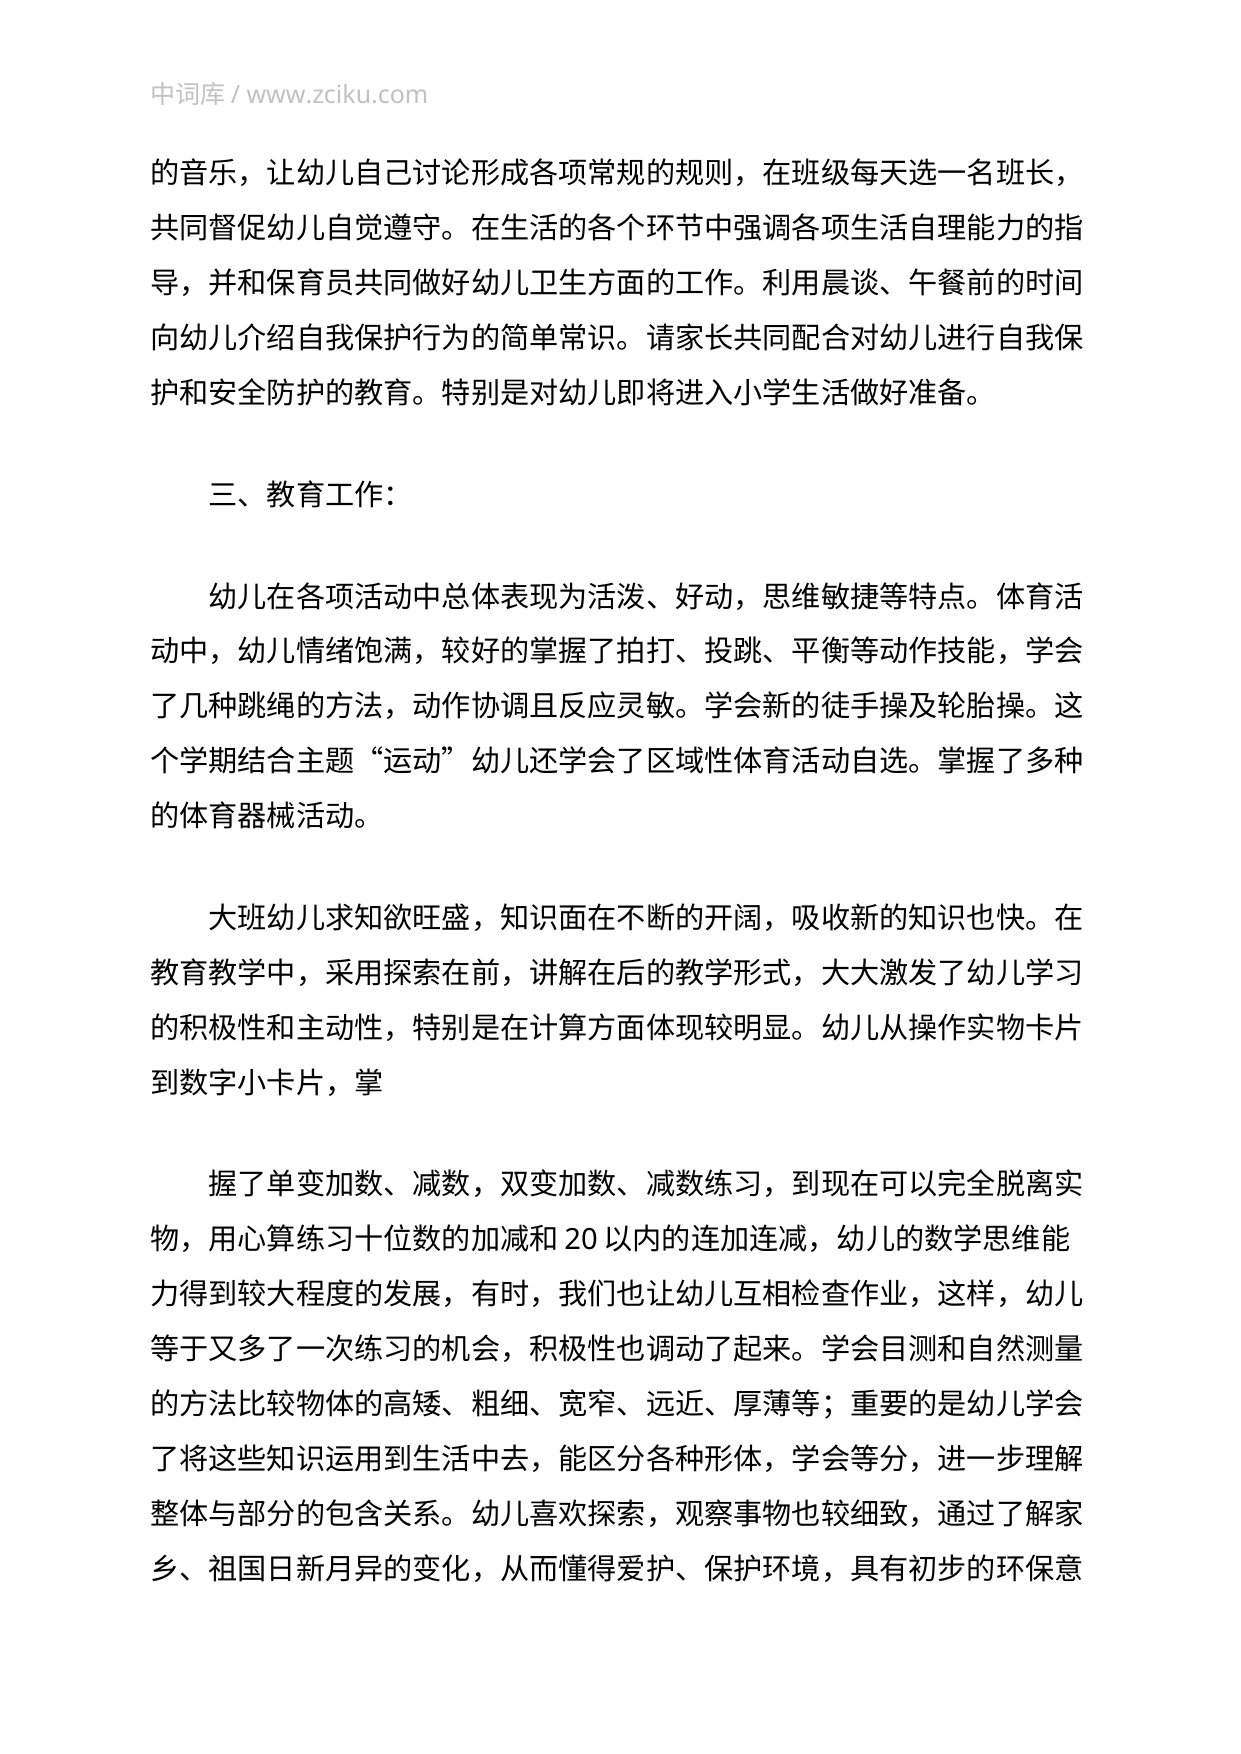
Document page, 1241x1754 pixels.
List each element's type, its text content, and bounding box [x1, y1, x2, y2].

text 三、教育工作： [150, 471, 1090, 514]
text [150, 1161, 1090, 1588]
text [150, 150, 1090, 412]
text 大班幼儿求知欲旺盛，知识面在不断的开阔，吸收新的知识也快。在教育教学中，采用探索在前，讲解在后的教学形式，大大激发了幼儿学习的积极性和主动性，特别是在计算方面体现较明显。幼儿从操作实物卡片到数字小卡片，掌 [150, 894, 1090, 1101]
text 幼儿在各项活动中总体表现为活泼、好动，思维敏捷等特点。体育活动中，幼儿情绪饱满，较好的掌握了拍打、投跳、平衡等动作技能，学会了几种跳绳的方法，动作协调且反应灵敏。学会新的徒手操及轮胎操。这个学期结合主题“运动”幼儿还学会了区域性体育活动自选。掌握了多种的体育器械活动。 [150, 573, 1090, 835]
